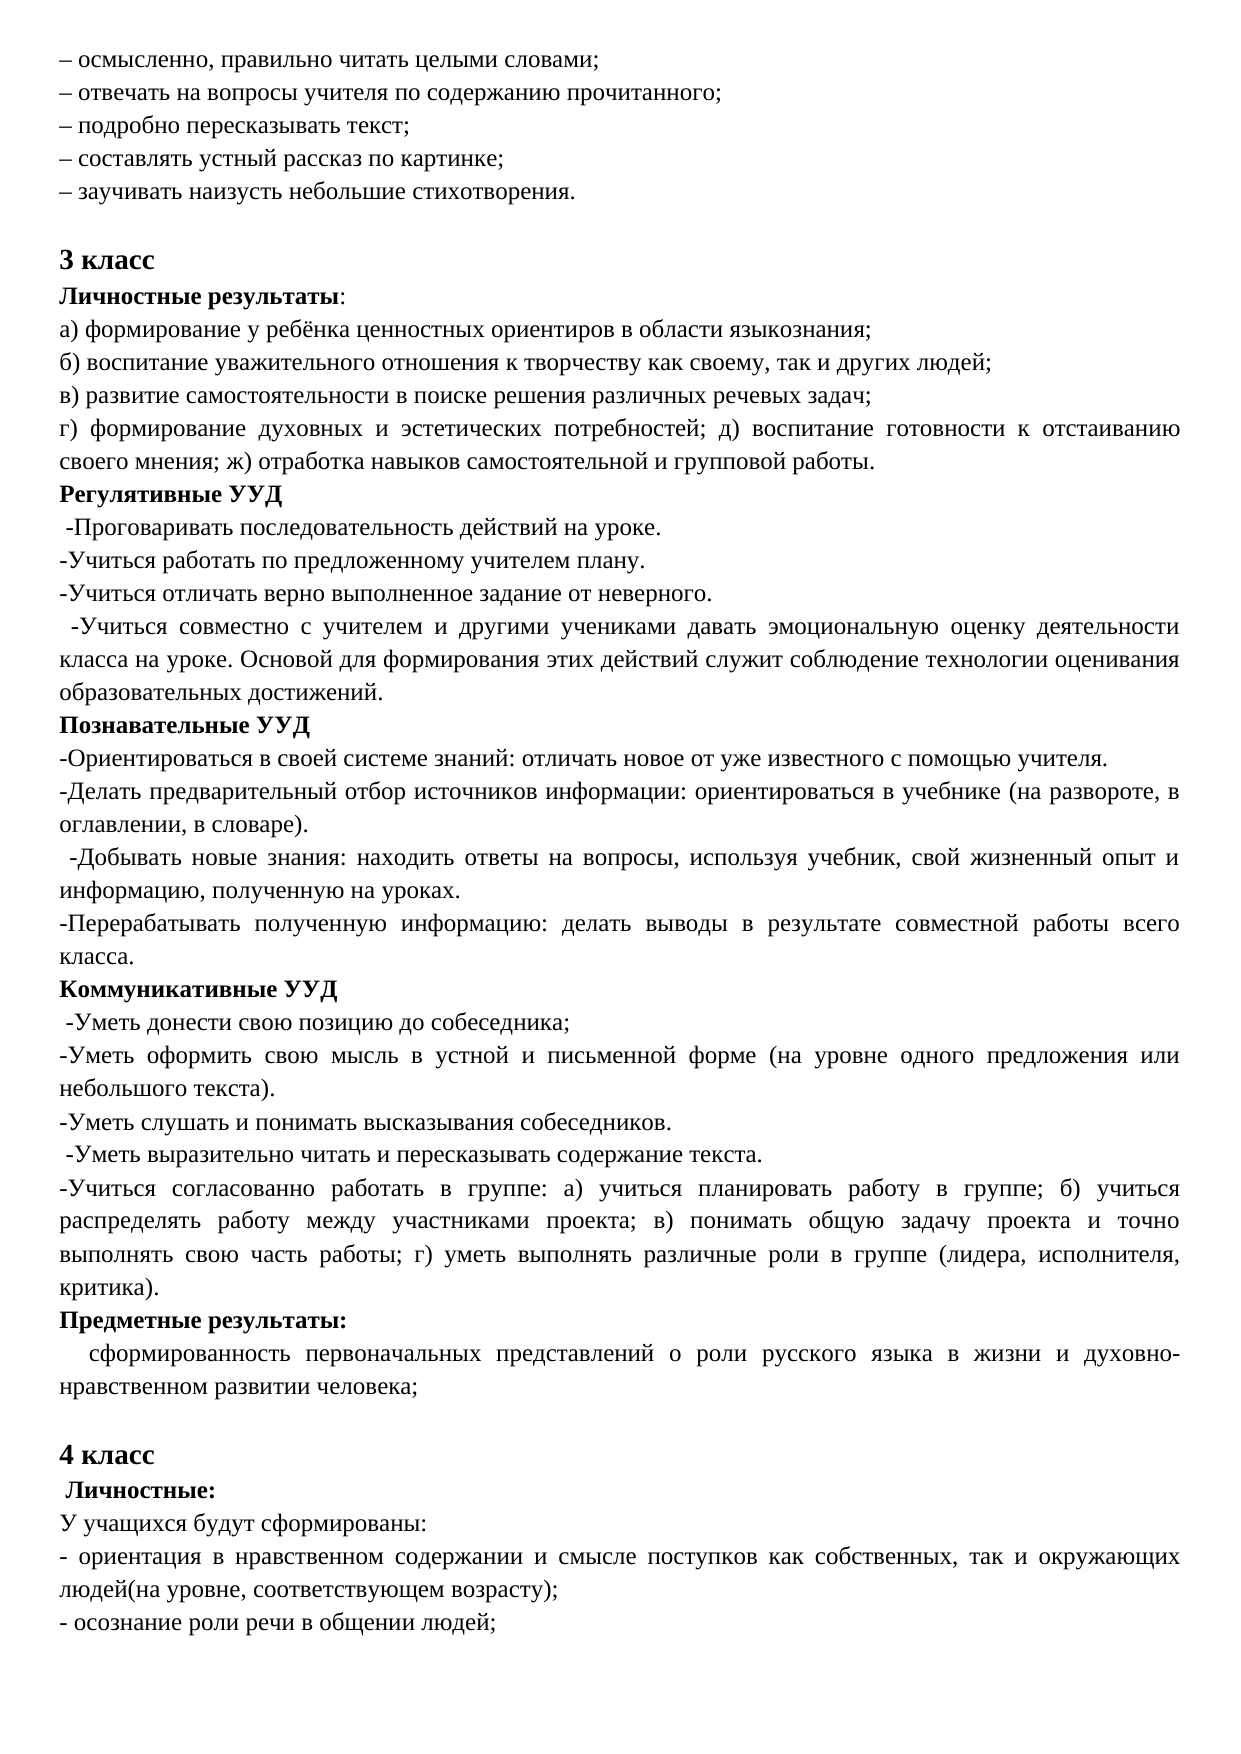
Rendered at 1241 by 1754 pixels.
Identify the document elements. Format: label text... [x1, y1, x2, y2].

text – отвечать на вопросы учителя по содержанию прочитанного; [59, 77, 1181, 106]
text -Проговаривать последовательность действий на уроке. [59, 512, 1181, 541]
text сформированность первоначальных представлений о роли русского языка в жизни и духовно-нравственном развитии человека; [59, 1338, 1181, 1399]
text -Учиться согласованно работать в группе: а) учиться планировать работу в группе; б) учиться распределять работу между участниками проекта; в) понимать общую задачу проекта и точно выполнять свою часть работы; г) уметь выполнять различные роли в группе (лидера, исполнителя, критика). [59, 1173, 1181, 1300]
text -Перерабатывать полученную информацию: делать выводы в результате совместной работы всего класса. [59, 908, 1181, 970]
text а) формирование у ребёнка ценностных ориентиров в области языкознания; [59, 314, 1181, 343]
text Регулятивные УУД [59, 479, 1181, 508]
text -Уметь донести свою позицию до собеседника; [59, 1007, 1181, 1036]
text Личностные результаты: [59, 281, 1181, 310]
text – заучивать наизусть небольшие стихотворения. [59, 176, 1181, 205]
text – составлять устный рассказ по картинке; [59, 143, 1181, 172]
text -Делать предварительный отбор источников информации: ориентироваться в учебнике (на развороте, в оглавлении, в словаре). [59, 776, 1181, 838]
text – подробно пересказывать текст; [59, 110, 1181, 139]
text -Добывать новые знания: находить ответы на вопросы, используя учебник, свой жизненный опыт и информацию, полученную на уроках. [59, 842, 1181, 904]
text Предметные результаты: [59, 1305, 1181, 1333]
text Коммуникативные УУД [59, 974, 1181, 1003]
text -Уметь оформить свою мысль в устной и письменной форме (на уровне одного предложения или небольшого текста). [59, 1041, 1181, 1102]
text -Уметь слушать и понимать высказывания собеседников. [59, 1107, 1181, 1135]
text -Учиться совместно с учителем и другими учениками давать эмоциональную оценку деятельности класса на уроке. Основой для формирования этих действий служит соблюдение технологии оценивания образовательных достижений. [59, 611, 1181, 706]
text б) воспитание уважительного отношения к творчеству как своему, так и других людей; [59, 347, 1181, 376]
text в) развитие самостоятельности в поиске решения различных речевых задач; [59, 380, 1181, 409]
text – осмысленно, правильно читать целыми словами; [59, 44, 1181, 73]
text 4 класс [59, 1437, 1181, 1470]
text - ориентация в нравственном содержании и смысле поступков как собственных, так и окружающих людей(на уровне, соответствующем возрасту); [59, 1541, 1181, 1603]
text У учащихся будут сформированы: [59, 1508, 1181, 1537]
text -Ориентироваться в своей системе знаний: отличать новое от уже известного с помощью учителя. [59, 743, 1181, 772]
text - осознание роли речи в общении людей; [59, 1607, 1181, 1636]
text -Уметь выразительно читать и пересказывать содержание текста. [59, 1139, 1181, 1168]
text г) формирование духовных и эстетических потребностей; д) воспитание готовности к отстаиванию своего мнения; ж) отработка навыков самостоятельной и групповой работы. [59, 413, 1181, 475]
text Познавательные УУД [59, 710, 1181, 739]
text -Учиться отличать верно выполненное задание от неверного. [59, 578, 1181, 607]
text Личностные: [59, 1475, 1181, 1504]
text -Учиться работать по предложенному учителем плану. [59, 545, 1181, 574]
text 3 класс [59, 242, 1181, 276]
